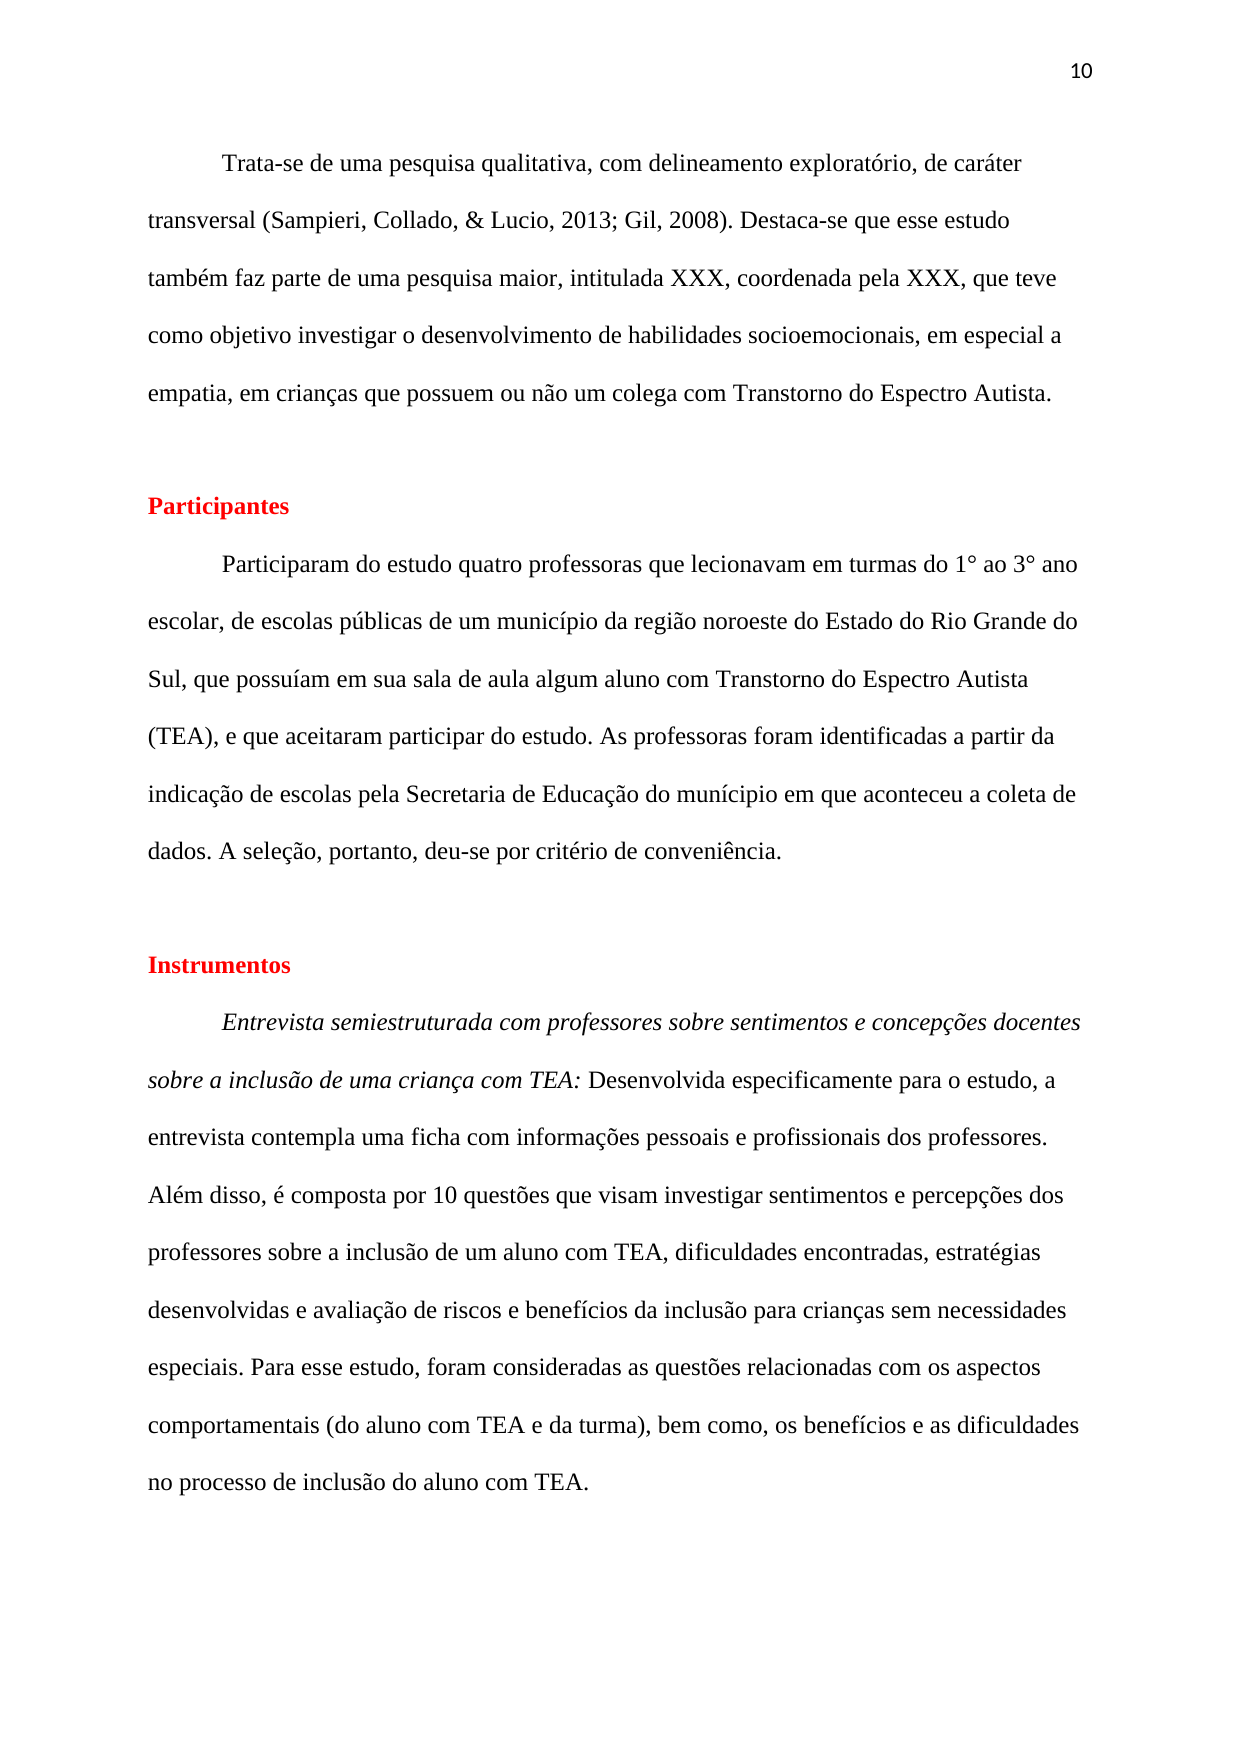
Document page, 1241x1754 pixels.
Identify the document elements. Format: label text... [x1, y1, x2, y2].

text Trata-se de uma pesquisa qualitativa, com delineamento exploratório, de caráter transversal (Sampieri, Collado, & Lucio, 2013; Gil, 2008). Destaca-se que esse estudo também faz parte de uma pesquisa maior, intitulada XXX, coordenada pela XXX, que teve como objetivo investigar o desenvolvimento de habilidades socioemocionais, em especial a empatia, em crianças que possuem ou não um colega com Transtorno do Espectro Autista. [148, 148, 1092, 406]
text Instrumentos [148, 950, 1092, 978]
text Participaram do estudo quatro professoras que lecionavam em turmas do 1° ao 3° ano escolar, de escolas públicas de um município da região noroeste do Estado do Rio Grande do Sul, que possuíam em sua sala de aula algum aluno com Transtorno do Espectro Autista (TEA), e que aceitaram participar do estudo. As professoras foram identificadas a partir da indicação de escolas pela Secretaria de Educação do munícipio em que aconteceu a coleta de dados. A seleção, portanto, deu-se por critério de conveniência. [148, 549, 1092, 865]
text Entrevista semiestruturada com professores sobre sentimentos e concepções docentes sobre a inclusão de uma criança com TEA: Desenvolvida especificamente para o estudo, a entrevista contempla uma ficha com informações pessoais e profissionais dos professores. Além disso, é composta por 10 questões que visam investigar sentimentos e percepções dos professores sobre a inclusão de um aluno com TEA, dificuldades encontradas, estratégias desenvolvidas e avaliação de riscos e benefícios da inclusão para crianças sem necessidades especiais. Para esse estudo, foram consideradas as questões relacionadas com os aspectos comportamentais (do aluno com TEA e da turma), bem como, os benefícios e as dificuldades no processo de inclusão do aluno com TEA. [148, 1007, 1092, 1496]
text Participantes [148, 491, 1092, 520]
